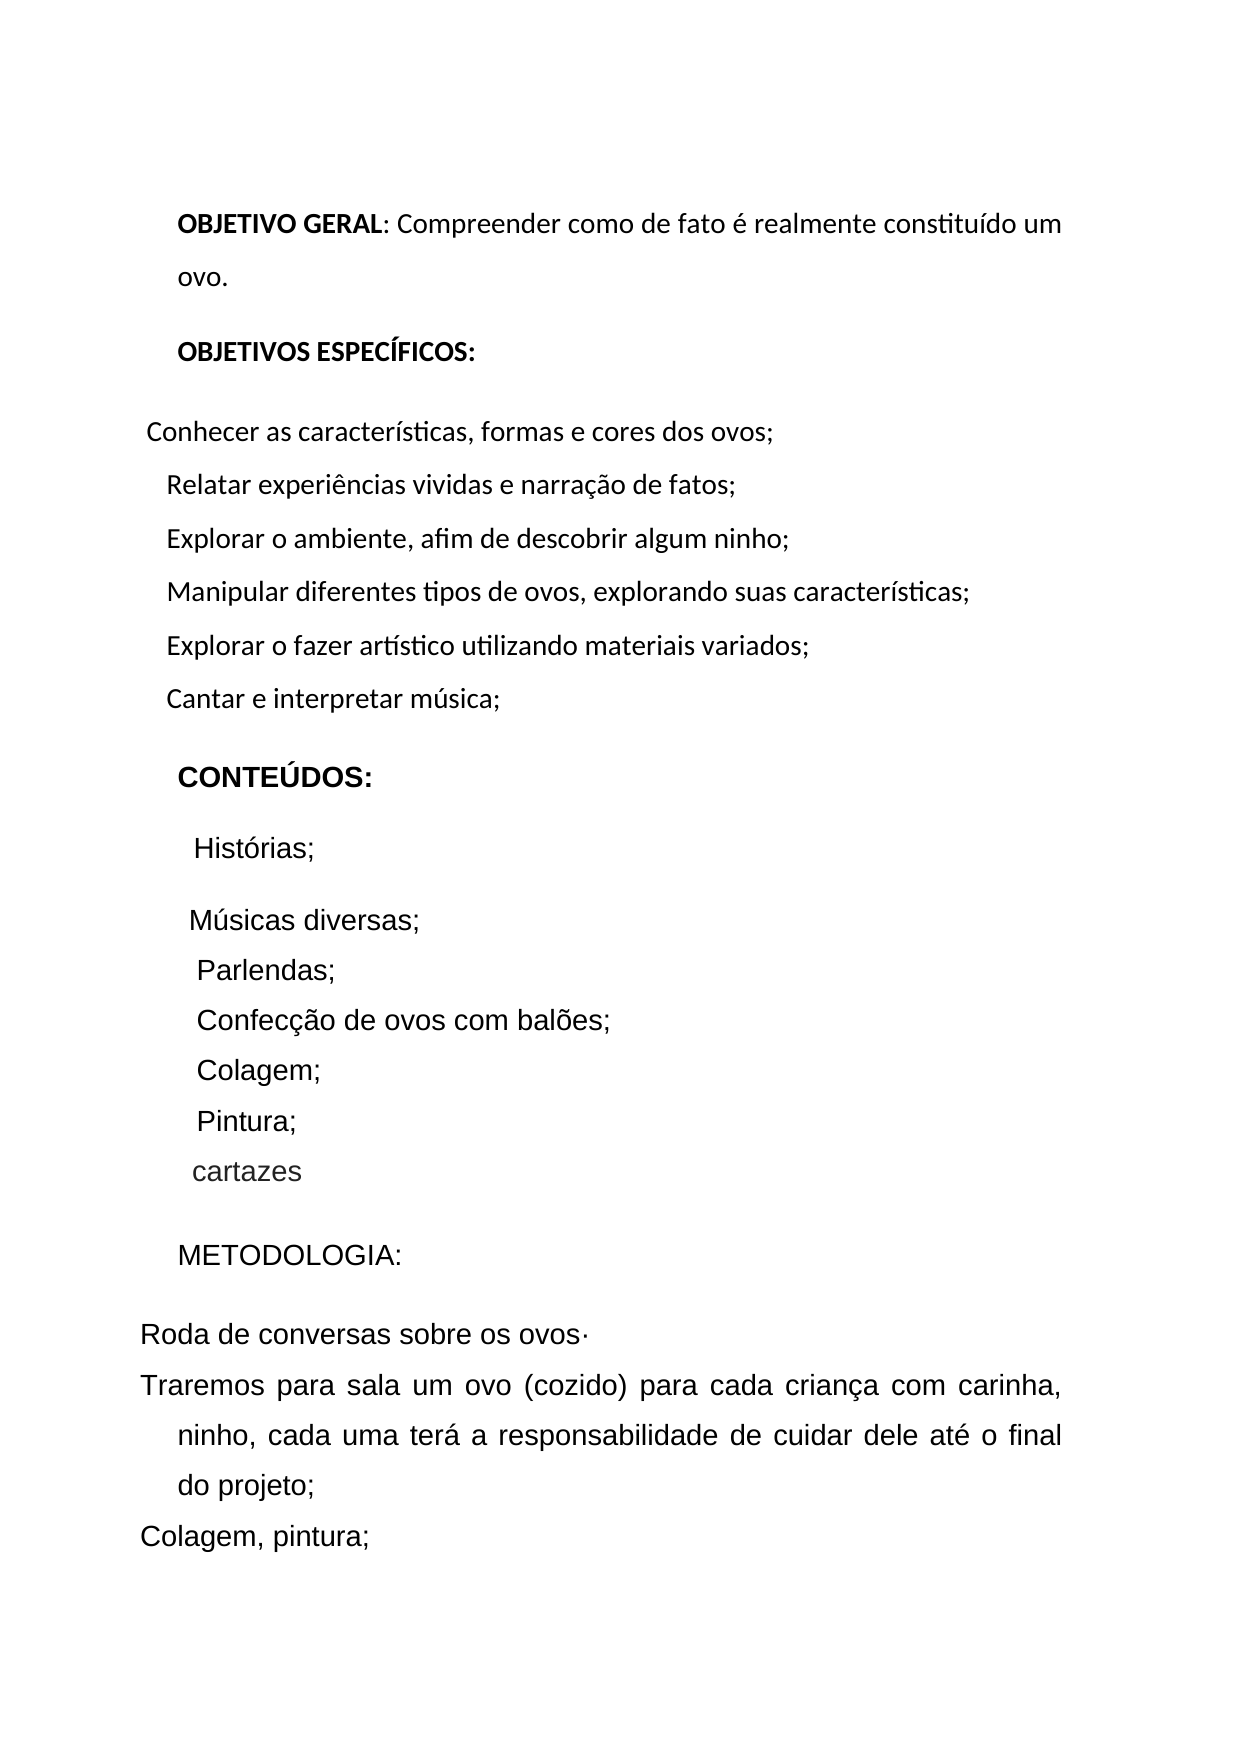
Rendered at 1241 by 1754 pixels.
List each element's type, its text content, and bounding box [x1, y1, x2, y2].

text METODOLOGIA: [177, 1238, 1063, 1271]
text Cantar e interpretar música; [140, 680, 1063, 716]
text OBJETIVO GERAL: Compreender como de fato é realmente constituído um ovo. [177, 148, 1063, 294]
text Parlendas; [140, 953, 1063, 986]
text Colagem, pintura; [140, 1519, 1063, 1552]
text CONTEÚDOS: [177, 760, 1063, 794]
text OBJETIVOS ESPECÍFICOS: [177, 333, 1063, 368]
text Colagem; [140, 1053, 1063, 1087]
text Músicas diversas; [140, 902, 1063, 936]
text Conhecer as características, formas e cores dos ovos; [140, 413, 1063, 448]
text Pintura; [140, 1104, 1063, 1137]
text Explorar o ambiente, afim de descobrir algum ninho; [140, 520, 1063, 555]
text Roda de conversas sobre os ovos· [140, 1317, 1063, 1351]
text Traremos para sala um ovo (cozido) para cada criança com carinha, ninho, cada uma terá a responsabilidade de cuidar dele até o final do projeto; [140, 1368, 1063, 1502]
text Histórias; [177, 831, 1063, 865]
text Manipular diferentes tipos de ovos, explorando suas características; [140, 573, 1063, 609]
text Relatar experiências vividas e narração de fatos; [140, 466, 1063, 502]
text Explorar o fazer artístico utilizando materiais variados; [140, 627, 1063, 662]
text Confecção de ovos com balões; [140, 1003, 1063, 1037]
text cartazes [140, 1154, 1063, 1188]
